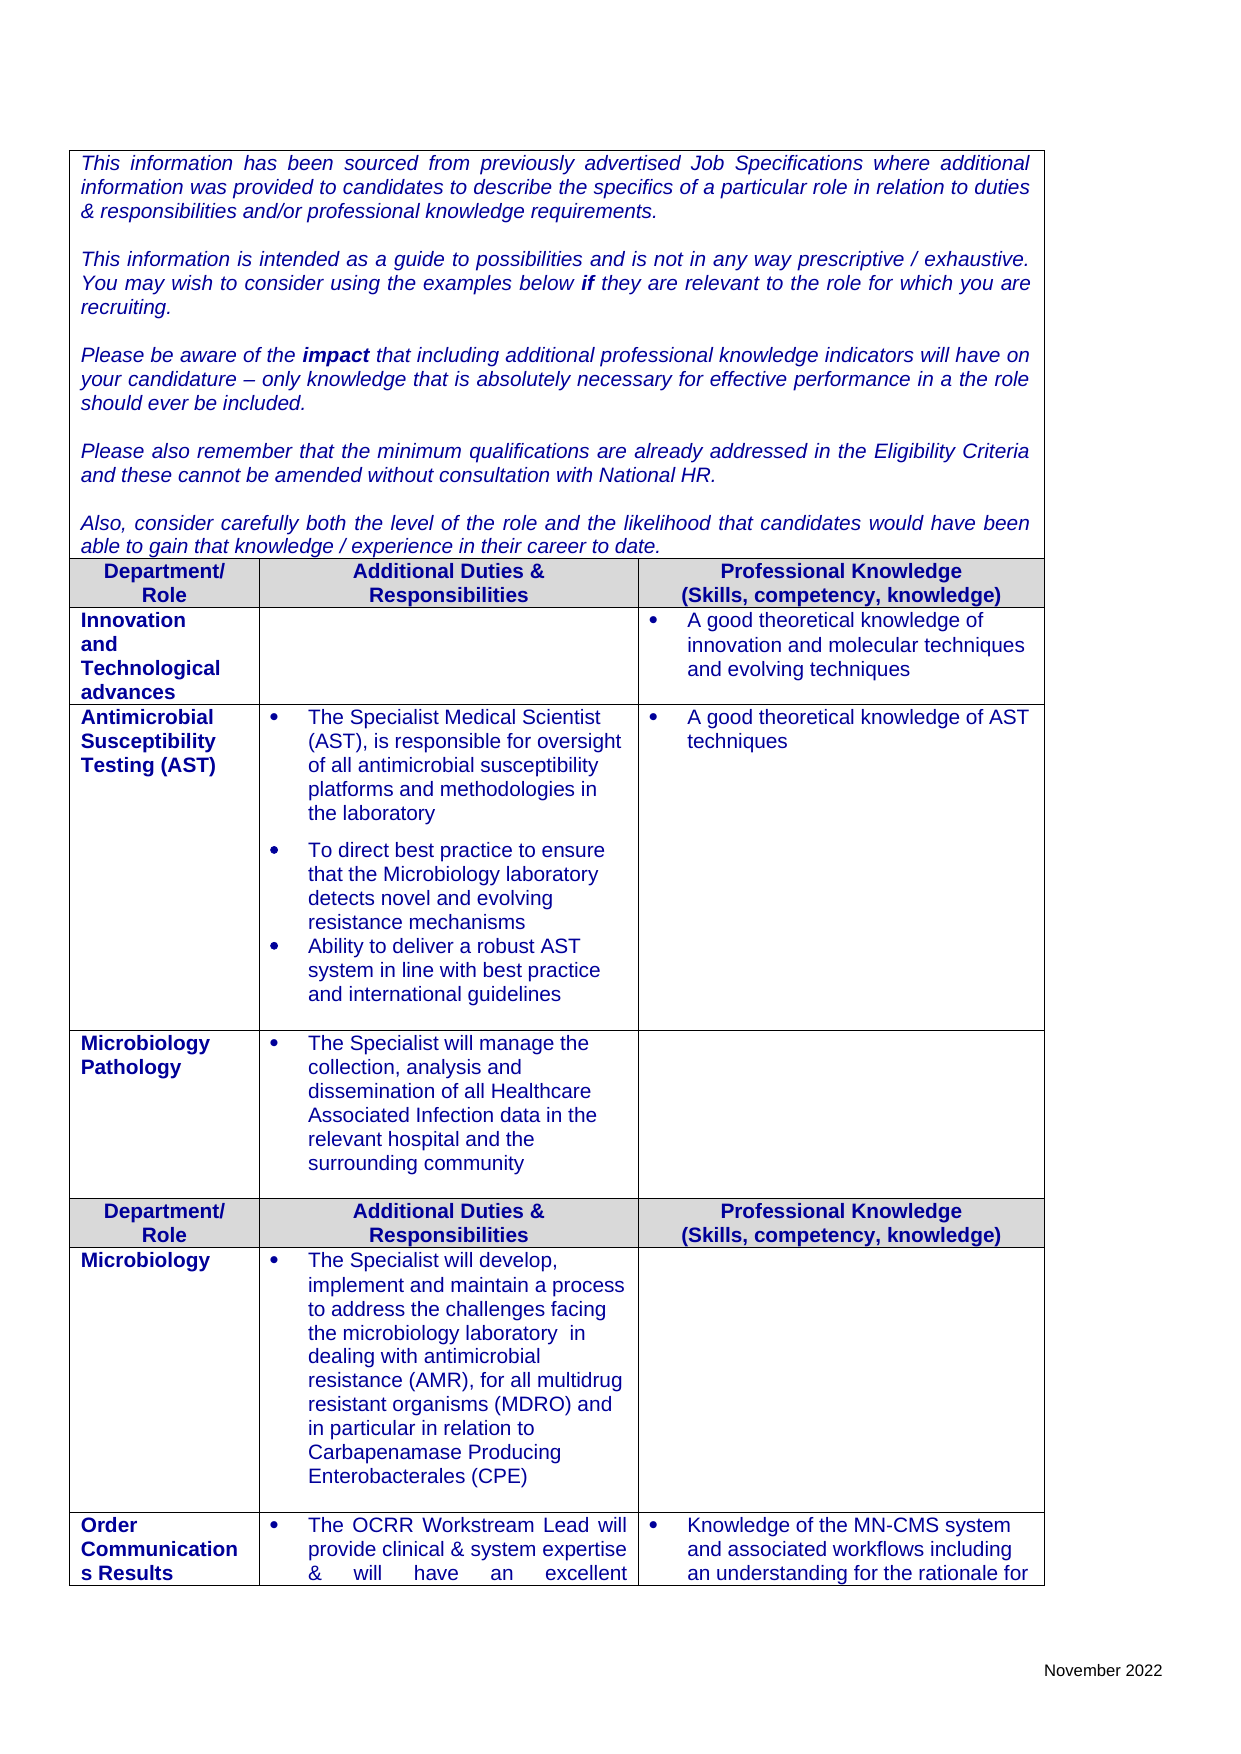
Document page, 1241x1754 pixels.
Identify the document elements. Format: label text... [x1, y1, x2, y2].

table_cell A good theoretical knowledge of innovation and molecular techniques and evolving techniques [639, 608, 1044, 704]
table_cell The Specialist will manage the collection, analysis and dissemination of all Healthcare Associated Infection data in the relevant hospital and the surrounding community [260, 1031, 638, 1198]
table_cell Professional Knowledge (Skills, competency, knowledge) [639, 1199, 1044, 1247]
table_cell [260, 608, 638, 704]
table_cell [639, 1513, 1044, 1585]
table_cell Microbiology [70, 1248, 259, 1512]
table_cell Antimicrobial Susceptibility Testing (AST) [70, 705, 259, 1029]
table_cell Professional Knowledge (Skills, competency, knowledge) [639, 559, 1044, 607]
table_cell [260, 1513, 638, 1585]
table_cell [639, 1248, 1044, 1512]
table_cell Department/ Role [70, 559, 259, 607]
table_cell The Specialist will develop, implement and maintain a process to address the challenges facing the microbiology laboratory in dealing with antimicrobial resistance (AMR), for all multidrug resistant organisms (MDRO) and in particular in relation to Carbapenamase Producing Enterobacterales (CPE) [260, 1248, 638, 1512]
table_cell [639, 1031, 1044, 1198]
table_cell Additional Duties & Responsibilities [260, 1199, 638, 1247]
table_cell The Specialist Medical Scientist (AST), is responsible for oversight of all antimicrobial susceptibility platforms and methodologies in the laboratory To direct best practice to ensure that the Microbiology laboratory detects novel and evolving resistance mechanisms Ability to deliver a robust AST system in line with best practice and international guidelines [260, 705, 638, 1029]
table_cell Additional Duties & Responsibilities [260, 559, 638, 607]
table_cell Microbiology Pathology [70, 1031, 259, 1198]
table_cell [70, 1513, 259, 1585]
table_cell Department/ Role [70, 1199, 259, 1247]
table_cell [70, 151, 1044, 558]
table_cell Innovation and Technological advances [70, 608, 259, 704]
table_cell A good theoretical knowledge of AST techniques [639, 705, 1044, 1029]
